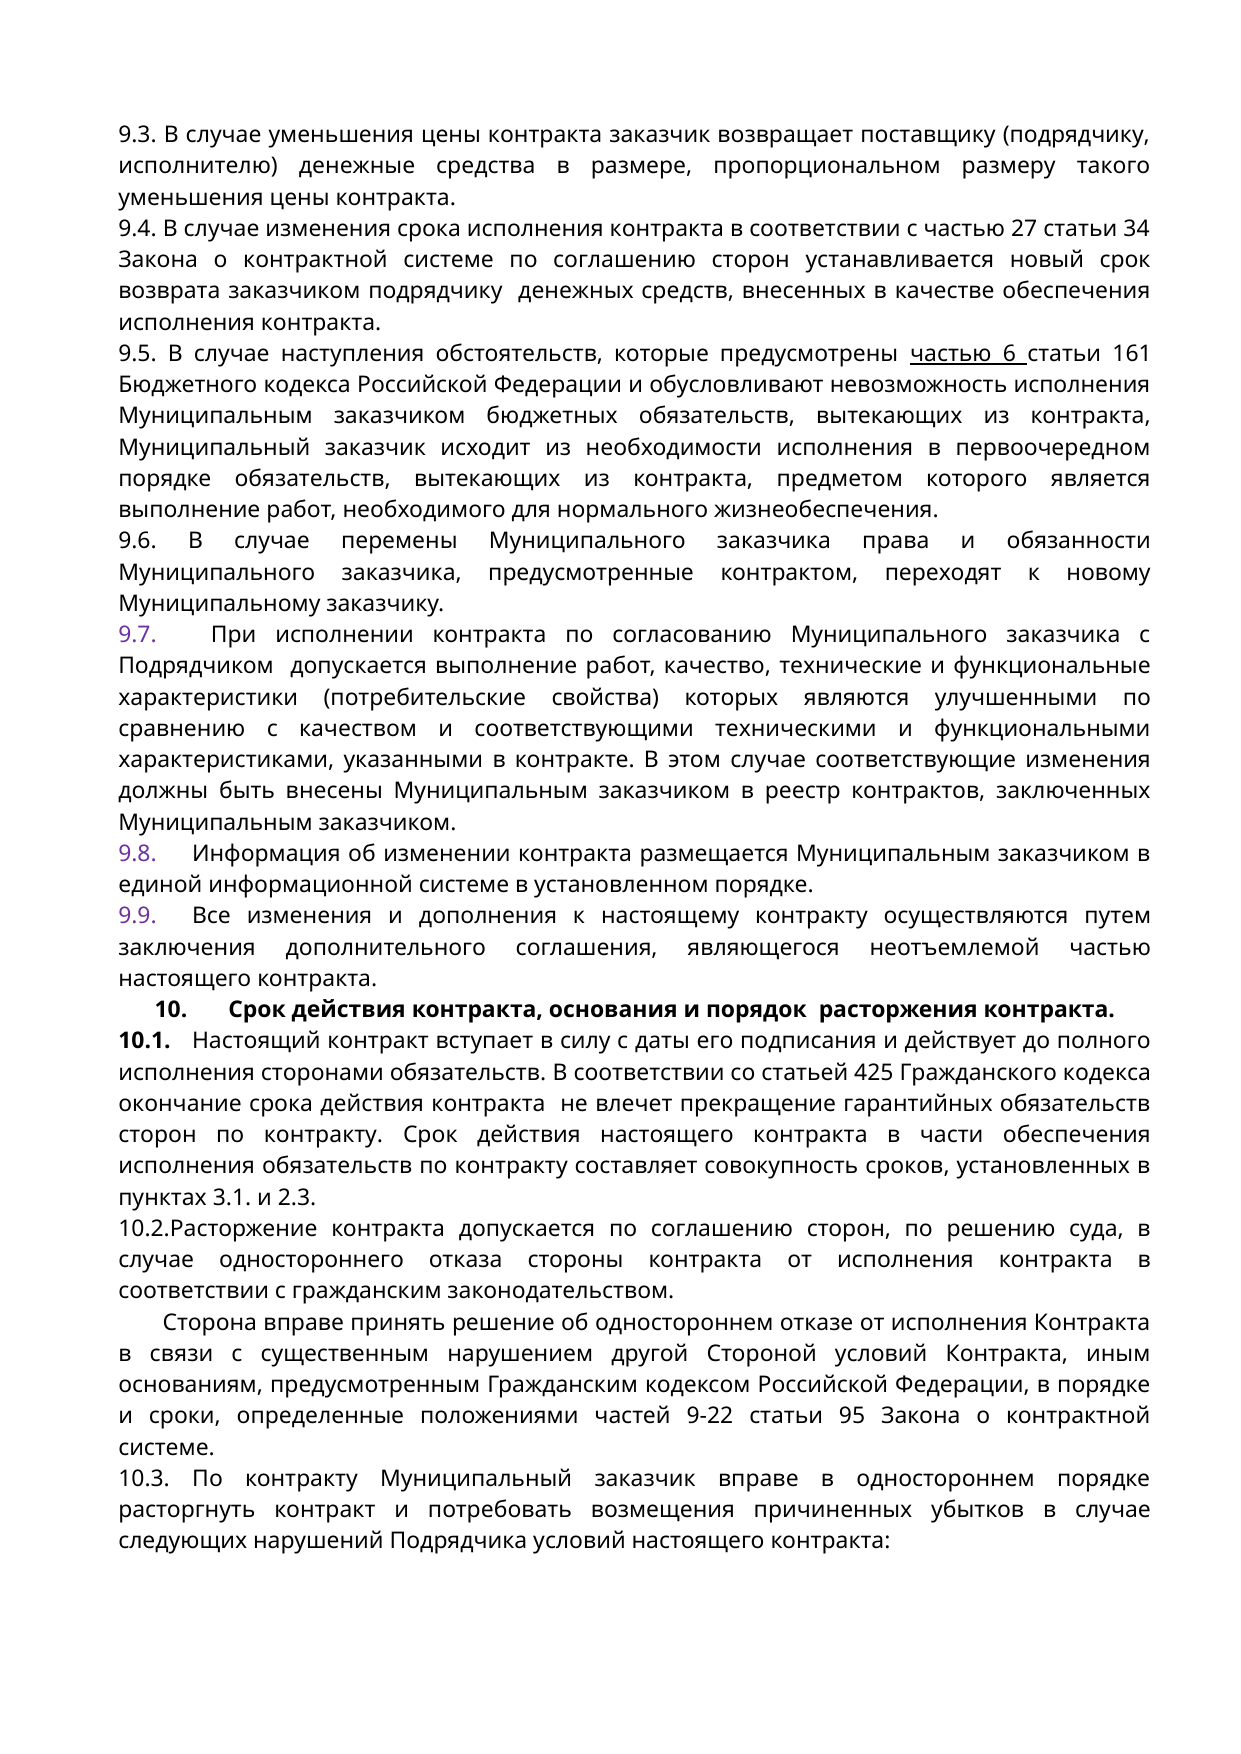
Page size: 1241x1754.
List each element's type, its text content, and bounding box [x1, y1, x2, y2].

text 9.5. В случае наступления обстоятельств, которые предусмотрены частью 6 статьи 161 Бюджетного кодекса Российской Федерации и обусловливают невозможность исполнения Муниципальным заказчиком бюджетных обязательств, вытекающих из контракта, Муниципальный заказчик исходит из необходимости исполнения в первоочередном порядке обязательств, вытекающих из контракта, предметом которого является выполнение работ, необходимого для нормального жизнеобеспечения. [118, 337, 1152, 524]
text 10.3. По контракту Муниципальный заказчик вправе в одностороннем порядке расторгнуть контракт и потребовать возмещения причиненных убытков в случае следующих нарушений Подрядчика условий настоящего контракта: [118, 1462, 1152, 1556]
list Все изменения и дополнения к настоящему контракту осуществляются путем заключения дополнительного соглашения, являющегося неотъемлемой частью настоящего контракта. [118, 899, 1152, 993]
list Настоящий контракт вступает в силу с даты его подписания и действует до полного исполнения сторонами обязательств. В соответствии со статьей 425 Гражданского кодекса окончание срока действия контракта не влечет прекращение гарантийных обязательств сторон по контракту. Срок действия настоящего контракта в части обеспечения исполнения обязательств по контракту составляет совокупность сроков, установленных в пунктах 3.1. и 2.3. [118, 1024, 1152, 1212]
text Сторона вправе принять решение об одностороннем отказе от исполнения Контракта в связи с существенным нарушением другой Стороной условий Контракта, иным основаниям, предусмотренным Гражданским кодексом Российской Федерации, в порядке и сроки, определенные положениями частей 9-22 статьи 95 Закона о контрактной системе. [118, 1306, 1152, 1462]
text 9.3. В случае уменьшения цены контракта заказчик возвращает поставщику (подрядчику, исполнителю) денежные средства в размере, пропорциональном размеру такого уменьшения цены контракта. [118, 118, 1152, 212]
list Срок действия контракта, основания и порядок расторжения контракта. [118, 993, 1152, 1024]
text 9.4. В случае изменения срока исполнения контракта в соответствии с частью 27 статьи 34 Закона о контрактной системе по соглашению сторон устанавливается новый срок возврата заказчиком подрядчику денежных средств, внесенных в качестве обеспечения исполнения контракта. [118, 212, 1152, 337]
text 10.2.Расторжение контракта допускается по соглашению сторон, по решению суда, в случае одностороннего отказа стороны контракта от исполнения контракта в соответствии с гражданским законодательством. [118, 1212, 1152, 1306]
list При исполнении контракта по согласованию Муниципального заказчика с Подрядчиком допускается выполнение работ, качество, технические и функциональные характеристики (потребительские свойства) которых являются улучшенными по сравнению с качеством и соответствующими техническими и функциональными характеристиками, указанными в контракте. В этом случае соответствующие изменения должны быть внесены Муниципальным заказчиком в реестр контрактов, заключенных Муниципальным заказчиком. [118, 618, 1152, 837]
list Информация об изменении контракта размещается Муниципальным заказчиком в единой информационной системе в установленном порядке. [118, 837, 1152, 899]
text 9.6. В случае перемены Муниципального заказчика права и обязанности Муниципального заказчика, предусмотренные контрактом, переходят к новому Муниципальному заказчику. [118, 524, 1152, 618]
